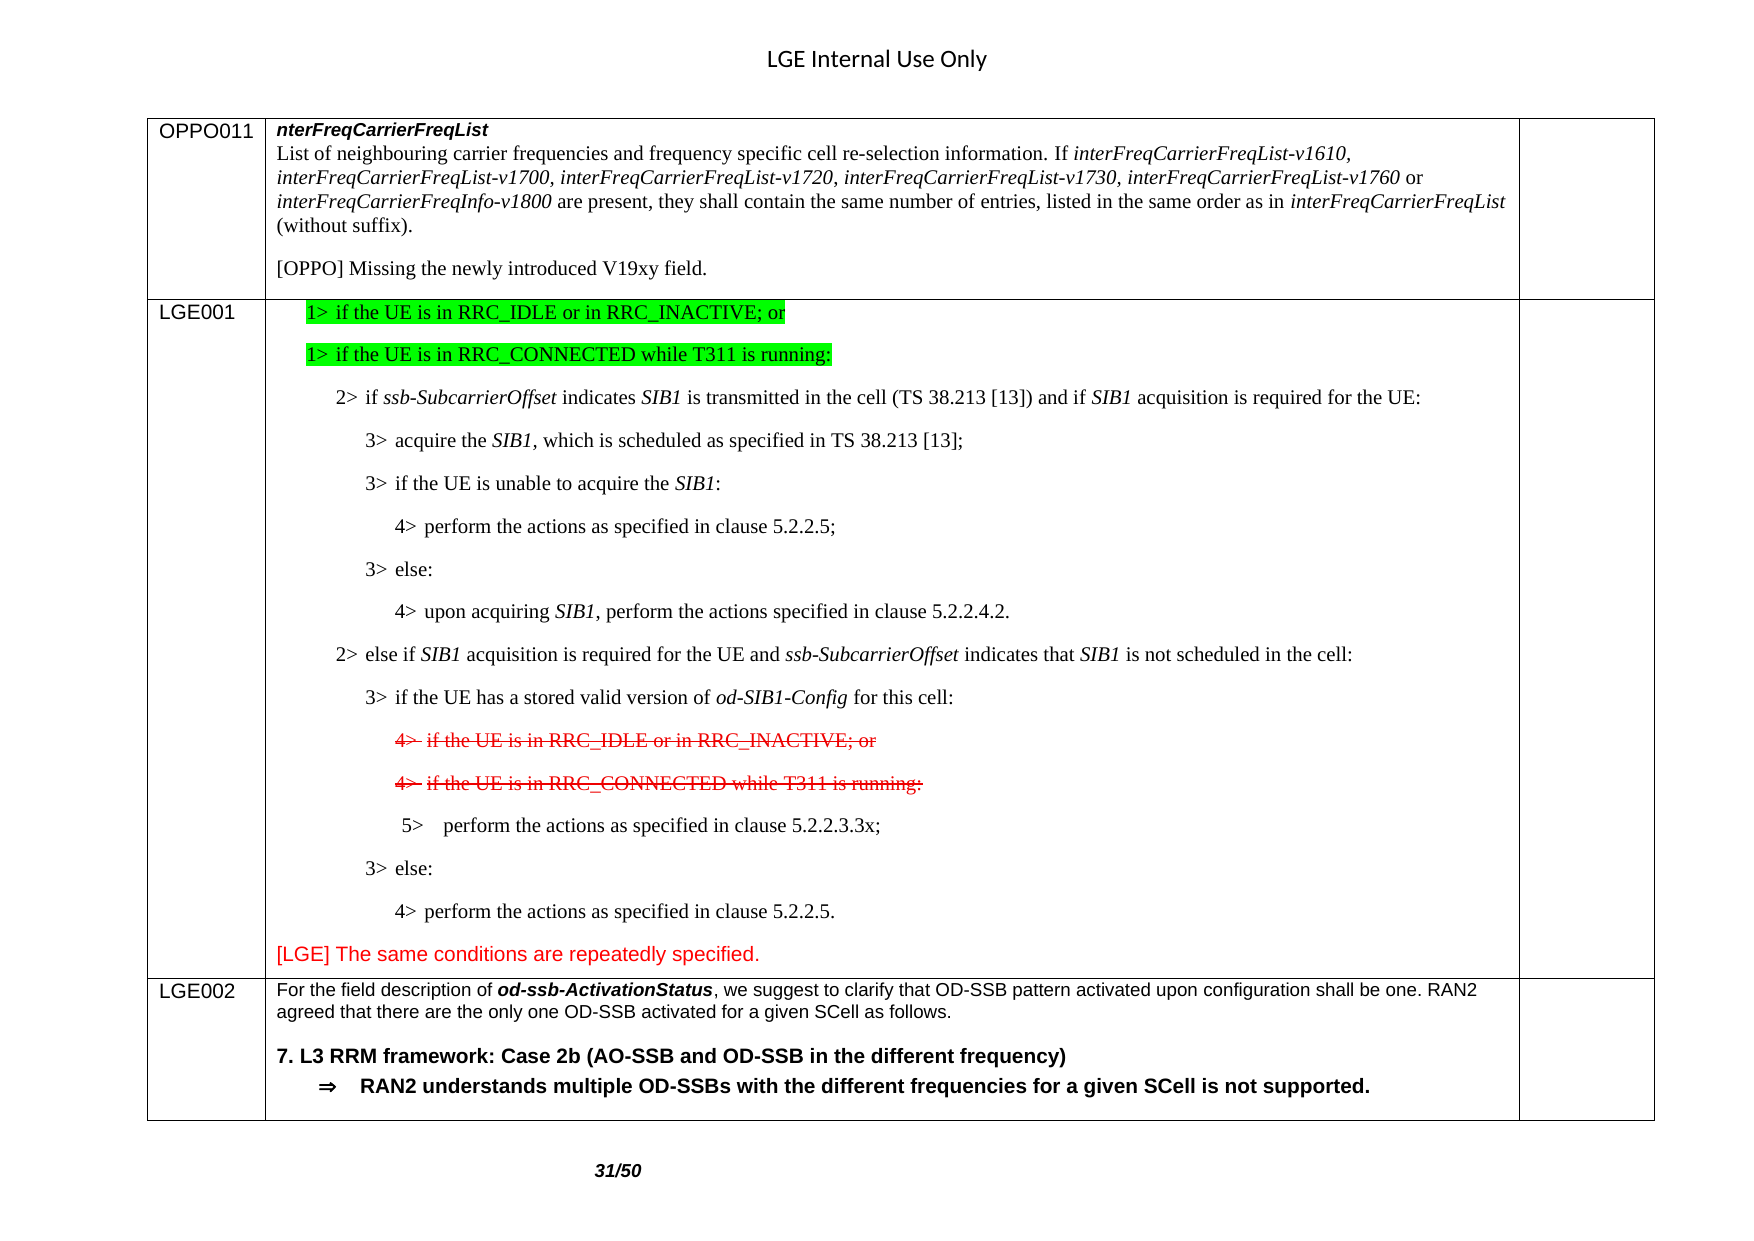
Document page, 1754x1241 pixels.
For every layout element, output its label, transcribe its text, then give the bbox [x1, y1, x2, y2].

table_cell nterFreqCarrierFreqList List of neighbouring carrier frequencies and frequency specific cell re-selection information. If interFreqCarrierFreqList-v1610, interFreqCarrierFreqList-v1700, interFreqCarrierFreqList-v1720, interFreqCarrierFreqList-v1730, interFreqCarrierFreqList-v1760 or interFreqCarrierFreqInfo-v1800 are present, they shall contain the same number of entries, listed in the same order as in interFreqCarrierFreqList (without suffix). [OPPO] Missing the newly introduced V19xy field. [266, 119, 1519, 298]
table_cell LGE001 [148, 300, 265, 978]
table_cell [1520, 300, 1654, 978]
table_cell [1520, 979, 1654, 1120]
table_cell OPPO011 [148, 119, 265, 298]
table_cell [1520, 119, 1654, 298]
table_cell LGE002 [148, 979, 265, 1120]
table_cell 1> if the UE is in RRC_IDLE or in RRC_INACTIVE; or 1> if the UE is in RRC_CONNECTED while T311 is running: 2> if ssb-SubcarrierOffset indicates SIB1 is transmitted in the cell (TS 38.213 [13]) and if SIB1 acquisition is required for the UE: 3> acquire the SIB1, which is scheduled as specified in TS 38.213 [13]; 3> if the UE is unable to acquire the SIB1: 4> perform the actions as specified in clause 5.2.2.5; 3> else: 4> upon acquiring SIB1, perform the actions specified in clause 5.2.2.4.2. 2> else if SIB1 acquisition is required for the UE and ssb-SubcarrierOffset indicates that SIB1 is not scheduled in the cell: 3> if the UE has a stored valid version of od-SIB1-Config for this cell: 4> if the UE is in RRC_IDLE or in RRC_INACTIVE; or 4> if the UE is in RRC_CONNECTED while T311 is running: 5> perform the actions as specified in clause 5.2.2.3.3x; 3> else: 4> perform the actions as specified in clause 5.2.2.5. [LGE] The same conditions are repeatedly specified. [266, 300, 1519, 978]
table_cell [266, 979, 1519, 1120]
